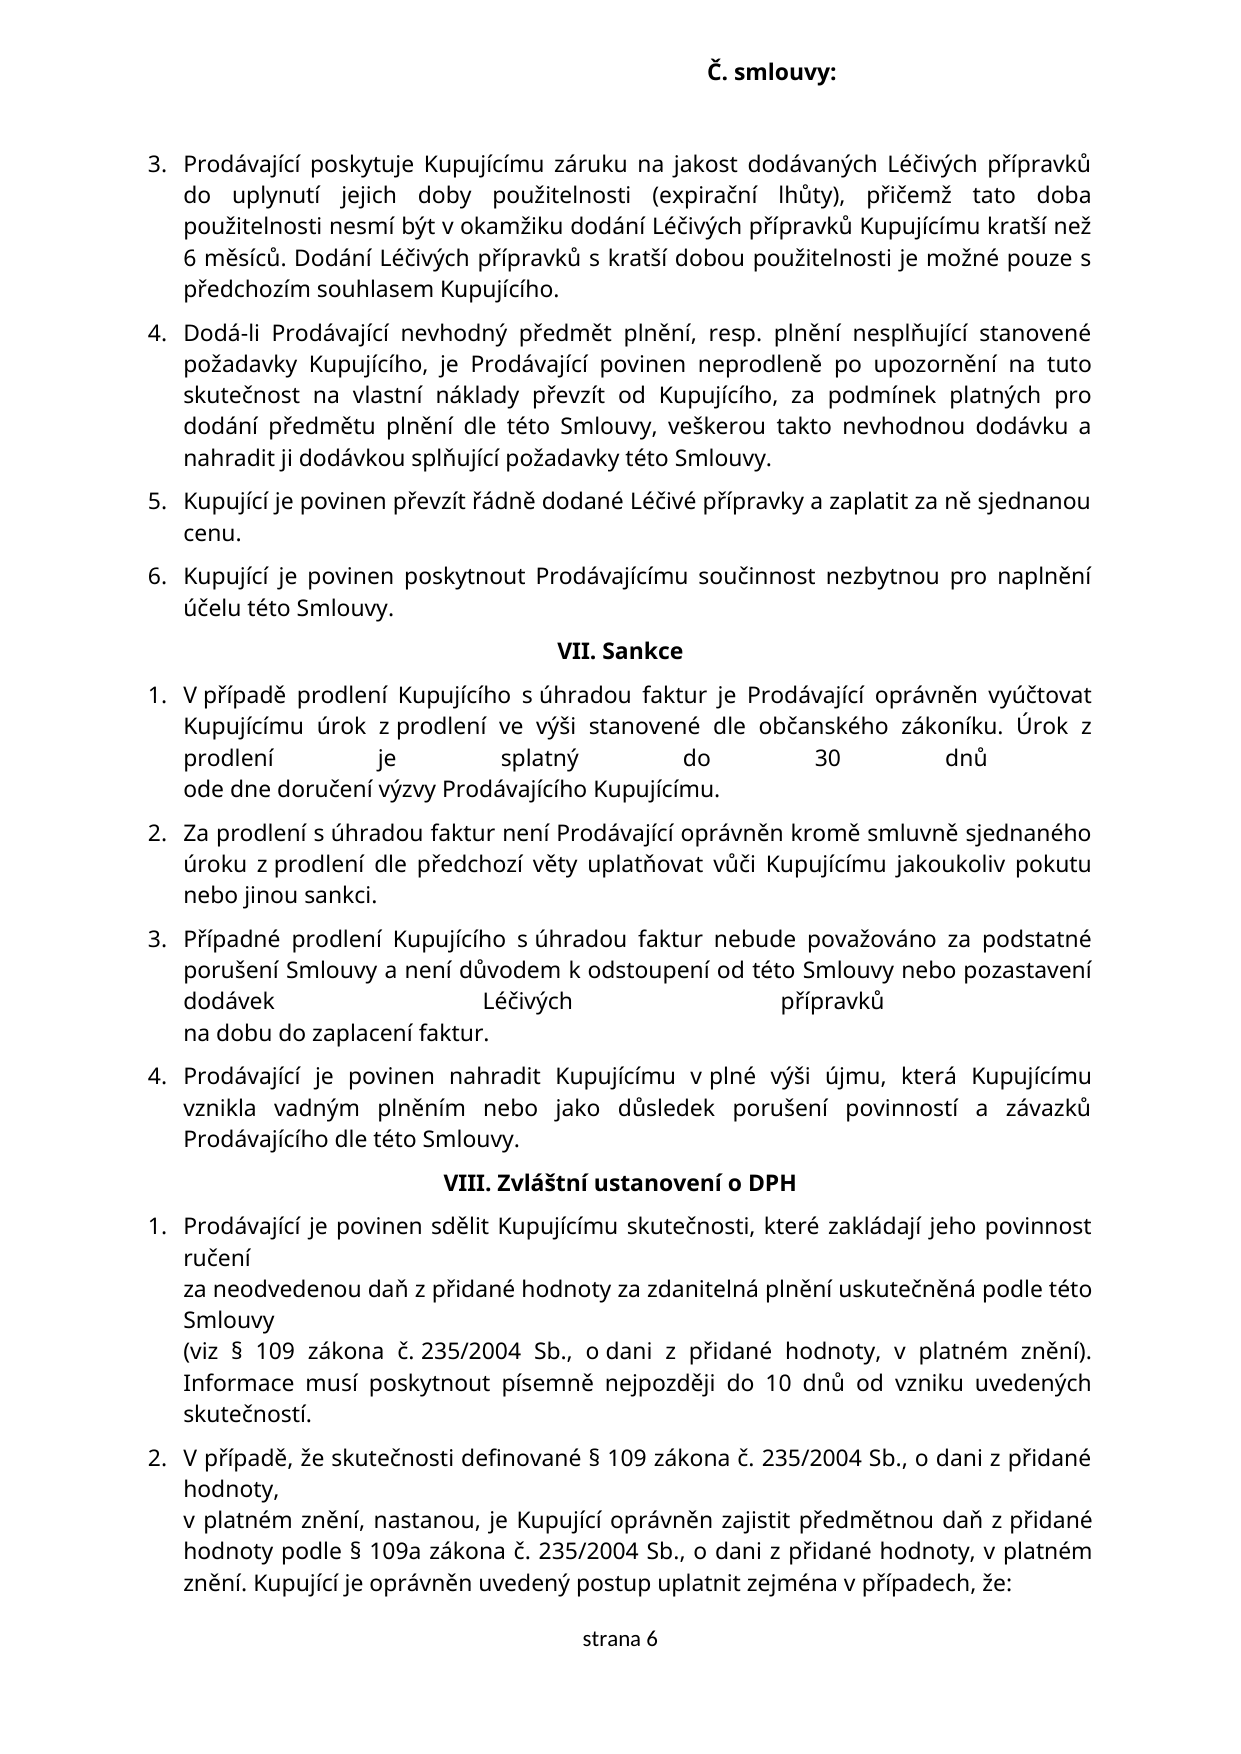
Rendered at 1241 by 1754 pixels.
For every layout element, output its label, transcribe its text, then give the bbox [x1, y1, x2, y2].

text 3. Případné prodlení Kupujícího s úhradou faktur nebude považováno za podstatné porušení Smlouvy a není důvodem k odstoupení od této Smlouvy nebo pozastavení dodávek Léčivých přípravků na dobu do zaplacení faktur. [148, 923, 1092, 1048]
list Dodá-li Prodávající nevhodný předmět plnění, resp. plnění nesplňující stanovené požadavky Kupujícího, je Prodávající povinen neprodleně po upozornění na tuto skutečnost na vlastní náklady převzít od Kupujícího, za podmínek platných pro dodání předmětu plnění dle této Smlouvy, veškerou takto nevhodnou dodávku a nahradit ji dodávkou splňující požadavky této Smlouvy. [148, 316, 1092, 473]
list Kupující je povinen převzít řádně dodané Léčivé přípravky a zaplatit za ně sjednanou cenu. [148, 485, 1092, 548]
text 4. Prodávající je povinen nahradit Kupujícímu v plné výši újmu, která Kupujícímu vznikla vadným plněním nebo jako důsledek porušení povinností a závazků Prodávajícího dle této Smlouvy. [148, 1060, 1092, 1154]
text 2. Za prodlení s úhradou faktur není Prodávající oprávněn kromě smluvně sjednaného úroku z prodlení dle předchozí věty uplatňovat vůči Kupujícímu jakoukoliv pokutu nebo jinou sankci. [148, 816, 1092, 910]
text VII. Sankce [148, 635, 1092, 666]
text 1. V případě prodlení Kupujícího s úhradou faktur je Prodávající oprávněn vyúčtovat Kupujícímu úrok z prodlení ve výši stanovené dle občanského zákoníku. Úrok z prodlení je splatný do 30 dnů ode dne doručení výzvy Prodávajícího Kupujícímu. [148, 679, 1092, 804]
list Kupující je povinen poskytnout Prodávajícímu součinnost nezbytnou pro naplnění účelu této Smlouvy. [148, 560, 1092, 623]
list Prodávající poskytuje Kupujícímu záruku na jakost dodávaných Léčivých přípravků do uplynutí jejich doby použitelnosti (expirační lhůty), přičemž tato doba použitelnosti nesmí být v okamžiku dodání Léčivých přípravků Kupujícímu kratší než 6 měsíců. Dodání Léčivých přípravků s kratší dobou použitelnosti je možné pouze s předchozím souhlasem Kupujícího. [148, 148, 1092, 304]
text 2. V případě, že skutečnosti definované § 109 zákona č. 235/2004 Sb., o dani z přidané hodnoty, v platném znění, nastanou, je Kupující oprávněn zajistit předmětnou daň z přidané hodnoty podle § 109a zákona č. 235/2004 Sb., o dani z přidané hodnoty, v platném znění. Kupující je oprávněn uvedený postup uplatnit zejména v případech, že: [148, 1441, 1092, 1598]
text VIII. Zvláštní ustanovení o DPH [148, 1166, 1092, 1198]
text 1. Prodávající je povinen sdělit Kupujícímu skutečnosti, které zakládají jeho povinnost ručení za neodvedenou daň z přidané hodnoty za zdanitelná plnění uskutečněná podle této Smlouvy (viz § 109 zákona č. 235/2004 Sb., o dani z přidané hodnoty, v platném znění). Informace musí poskytnout písemně nejpozději do 10 dnů od vzniku uvedených skutečností. [148, 1210, 1092, 1429]
